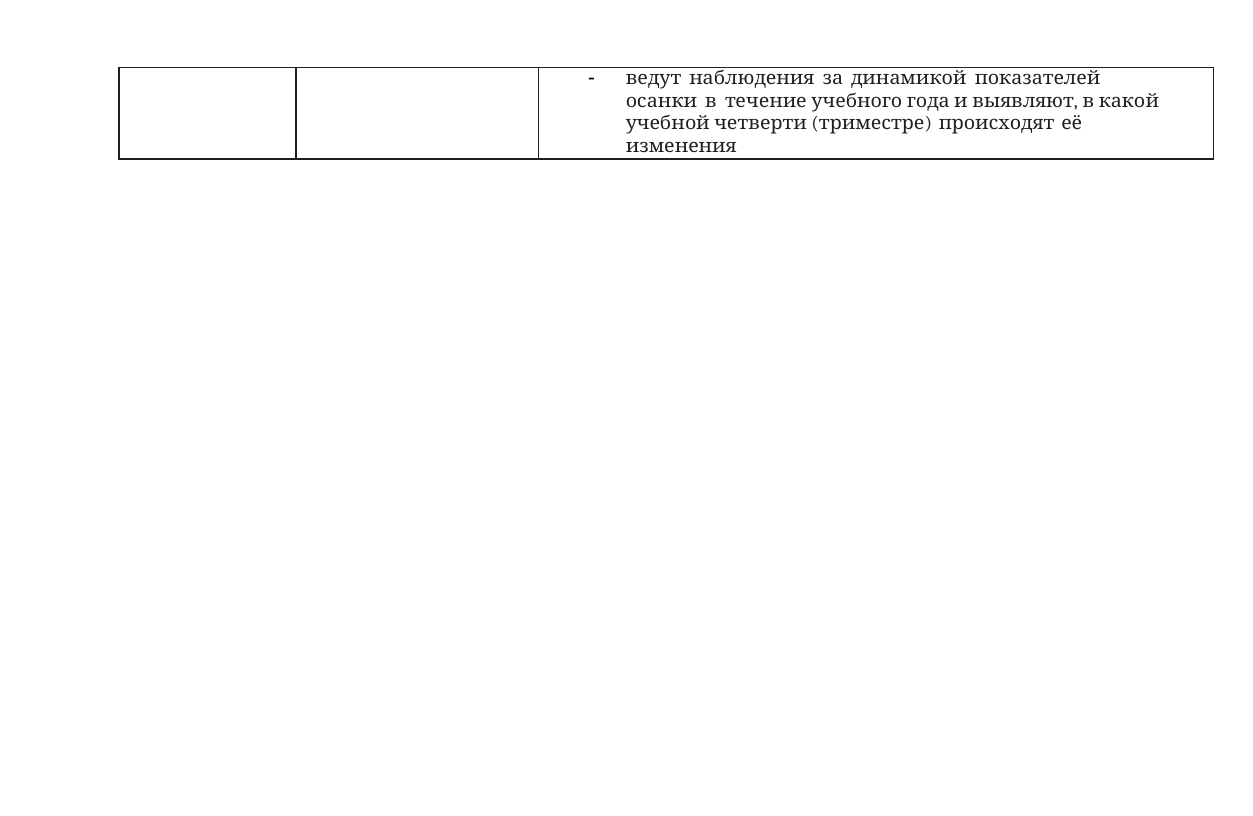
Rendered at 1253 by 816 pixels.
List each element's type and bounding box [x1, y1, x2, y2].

table_cell [539, 68, 1213, 158]
table_cell [297, 68, 538, 158]
table_cell [120, 68, 295, 158]
